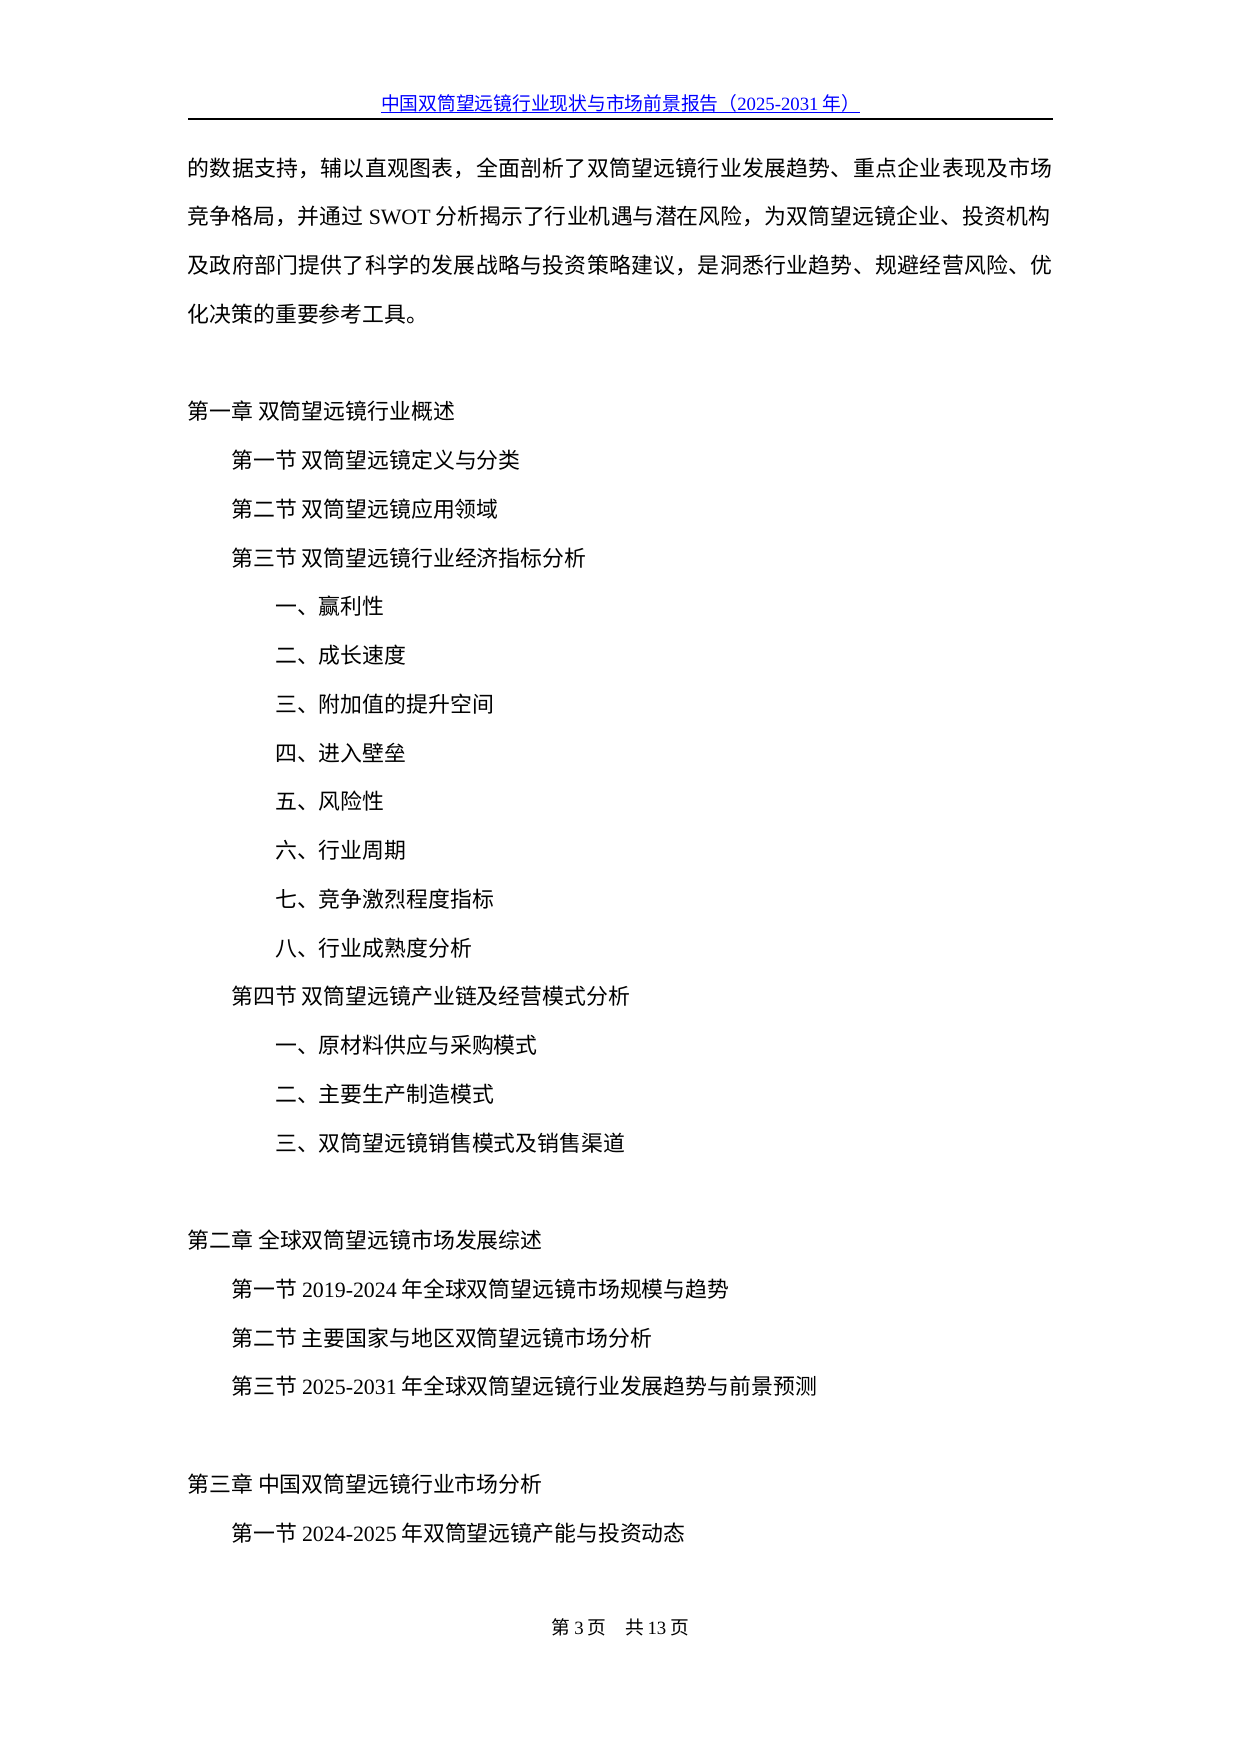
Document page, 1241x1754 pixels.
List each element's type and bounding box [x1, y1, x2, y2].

text [187, 150, 1053, 1548]
